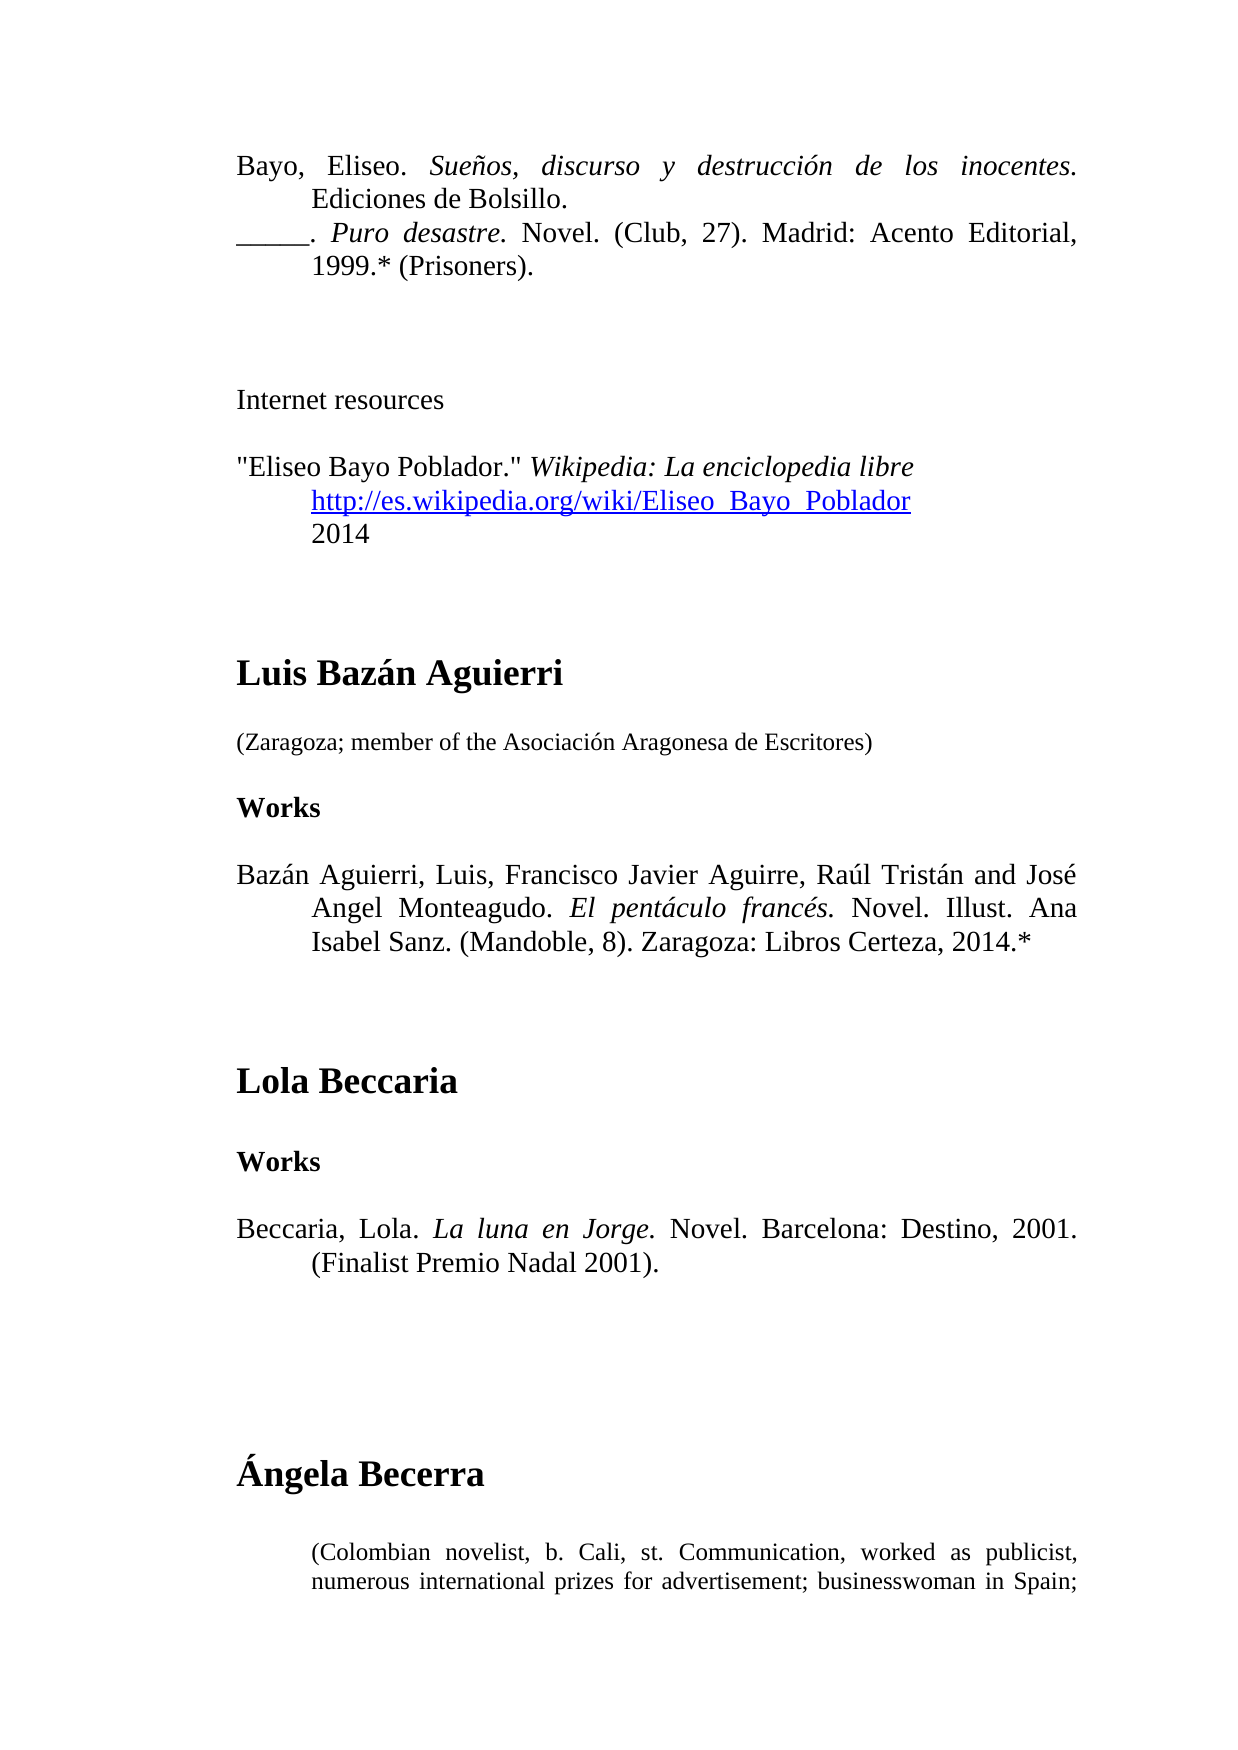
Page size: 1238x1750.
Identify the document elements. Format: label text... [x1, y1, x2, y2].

text Ángela Becerra [236, 1451, 1078, 1494]
text http://es.wikipedia.org/wiki/Eliseo_Bayo_Poblador [236, 483, 1078, 517]
text Beccaria, Lola. La luna en Jorge. Novel. Barcelona: Destino, 2001. (Finalist Premio Nadal 2001). [236, 1211, 1078, 1278]
text Bayo, Eliseo. Sueños, discurso y destrucción de los inocentes. Ediciones de Bolsillo. [236, 148, 1078, 215]
text Works [236, 790, 1078, 823]
text _____. Puro desastre. Novel. (Club, 27). Madrid: Acento Editorial, 1999.* (Prisoners). [236, 215, 1078, 282]
text Works [236, 1144, 1078, 1178]
text Luis Bazán Aguierri [236, 651, 1078, 694]
text Lola Beccaria [236, 1058, 1078, 1101]
text (Zaragoza; member of the Asociación Aragonesa de Escritores) [236, 727, 1078, 756]
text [236, 1537, 1078, 1595]
text 2014 [236, 517, 1078, 550]
text "Eliseo Bayo Poblador." Wikipedia: La enciclopedia libre [236, 449, 1078, 483]
text Bazán Aguierri, Luis, Francisco Javier Aguirre, Raúl Tristán and José Angel Monteagudo. El pentáculo francés. Novel. Illust. Ana Isabel Sanz. (Mandoble, 8). Zaragoza: Libros Certeza, 2014.* [236, 857, 1078, 957]
text Internet resources [236, 382, 1078, 416]
